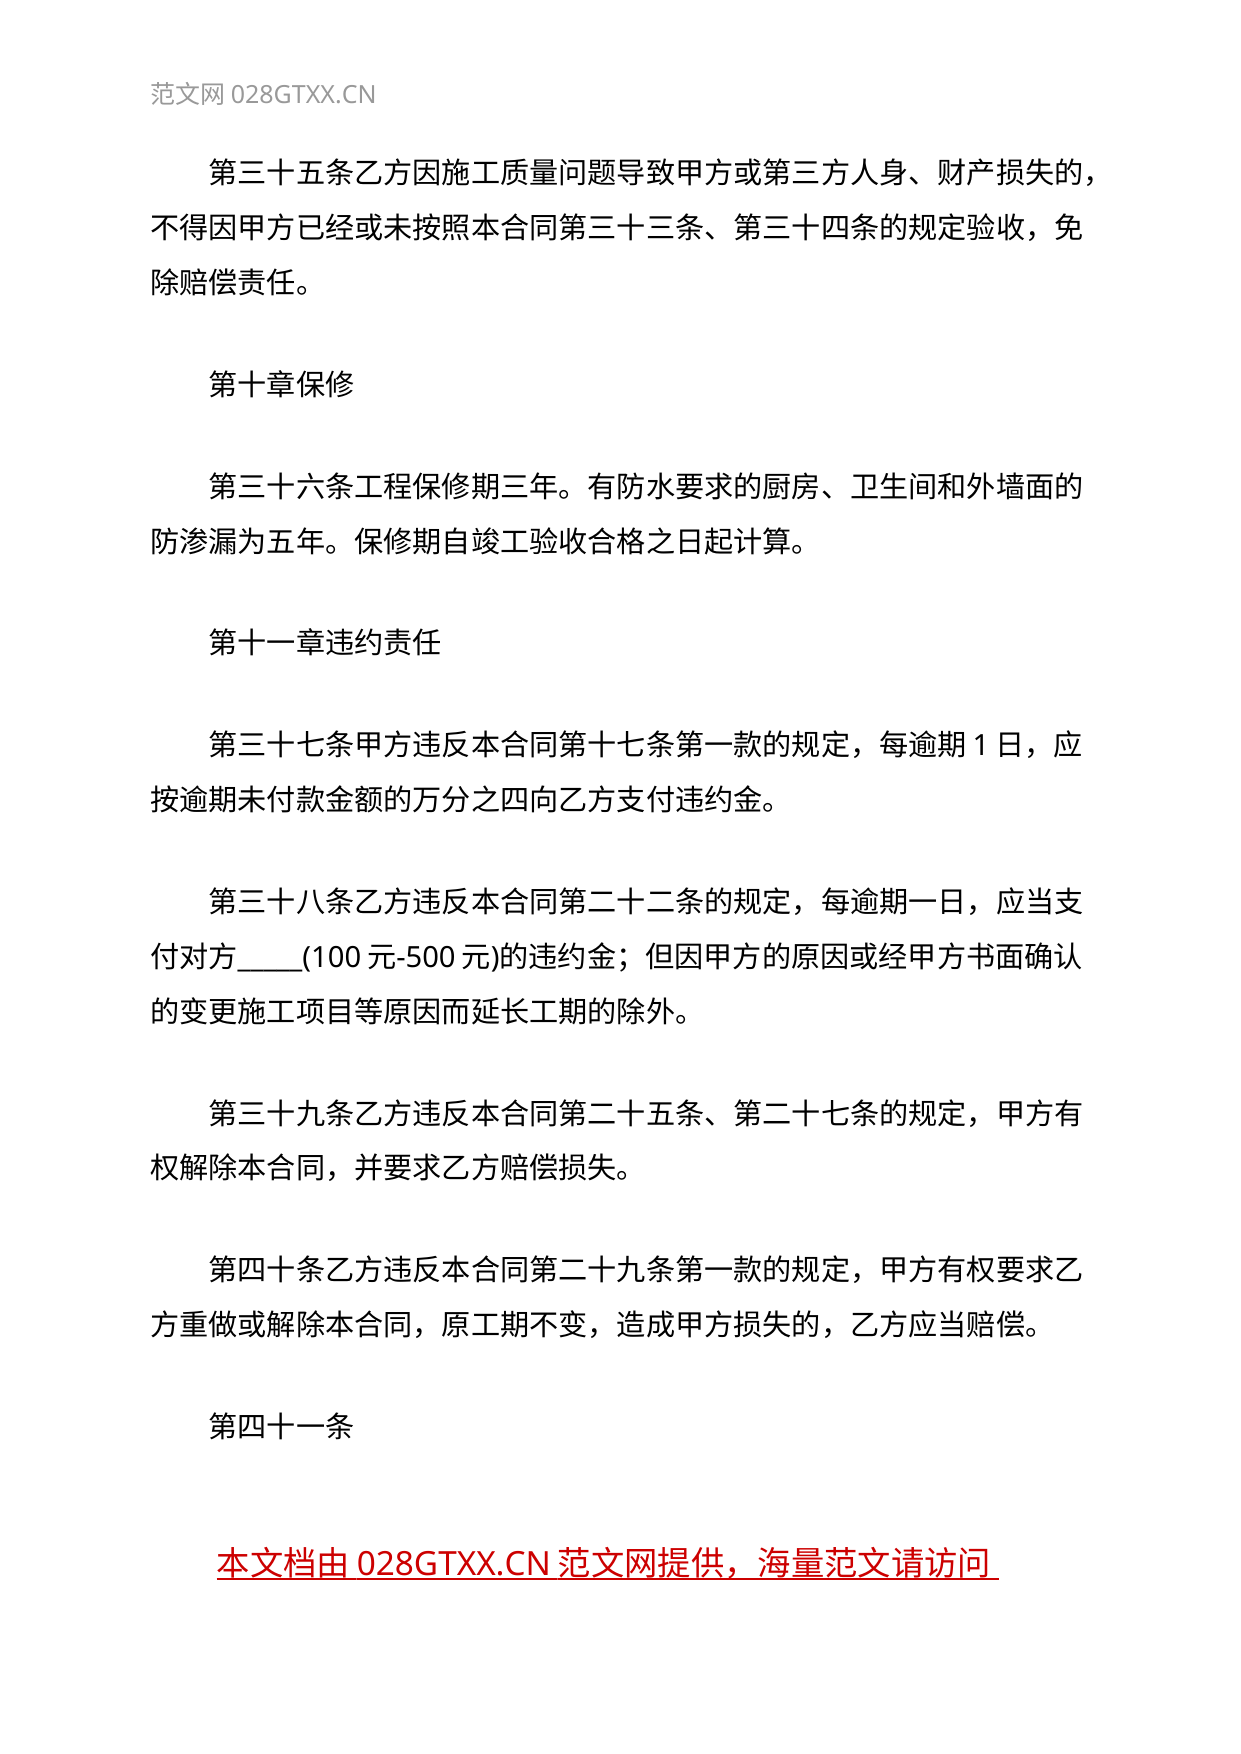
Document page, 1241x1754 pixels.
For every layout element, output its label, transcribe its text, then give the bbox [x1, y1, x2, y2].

text 第十一章违约责任 [150, 620, 1090, 662]
text 第四十条乙方违反本合同第二十九条第一款的规定，甲方有权要求乙方重做或解除本合同，原工期不变，造成甲方损失的，乙方应当赔偿。 [150, 1247, 1090, 1344]
text 第三十五条乙方因施工质量问题导致甲方或第三方人身、财产损失的，不得因甲方已经或未按照本合同第三十三条、第三十四条的规定验收，免除赔偿责任。 [150, 150, 1090, 302]
text 第三十八条乙方违反本合同第二十二条的规定，每逾期一日，应当支付对方_____(100元-500元)的违约金；但因甲方的原因或经甲方书面确认的变更施工项目等原因而延长工期的除外。 [150, 878, 1090, 1031]
text 第十章保修 [150, 362, 1090, 404]
text 第三十九条乙方违反本合同第二十五条、第二十七条的规定，甲方有权解除本合同，并要求乙方赔偿损失。 [150, 1090, 1090, 1187]
text 第四十一条 [150, 1403, 1090, 1446]
text 第三十七条甲方违反本合同第十七条第一款的规定，每逾期1日，应按逾期未付款金额的万分之四向乙方支付违约金。 [150, 722, 1090, 819]
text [150, 1537, 1090, 1585]
text 第三十六条工程保修期三年。有防水要求的厨房、卫生间和外墙面的防渗漏为五年。保修期自竣工验收合格之日起计算。 [150, 463, 1090, 561]
